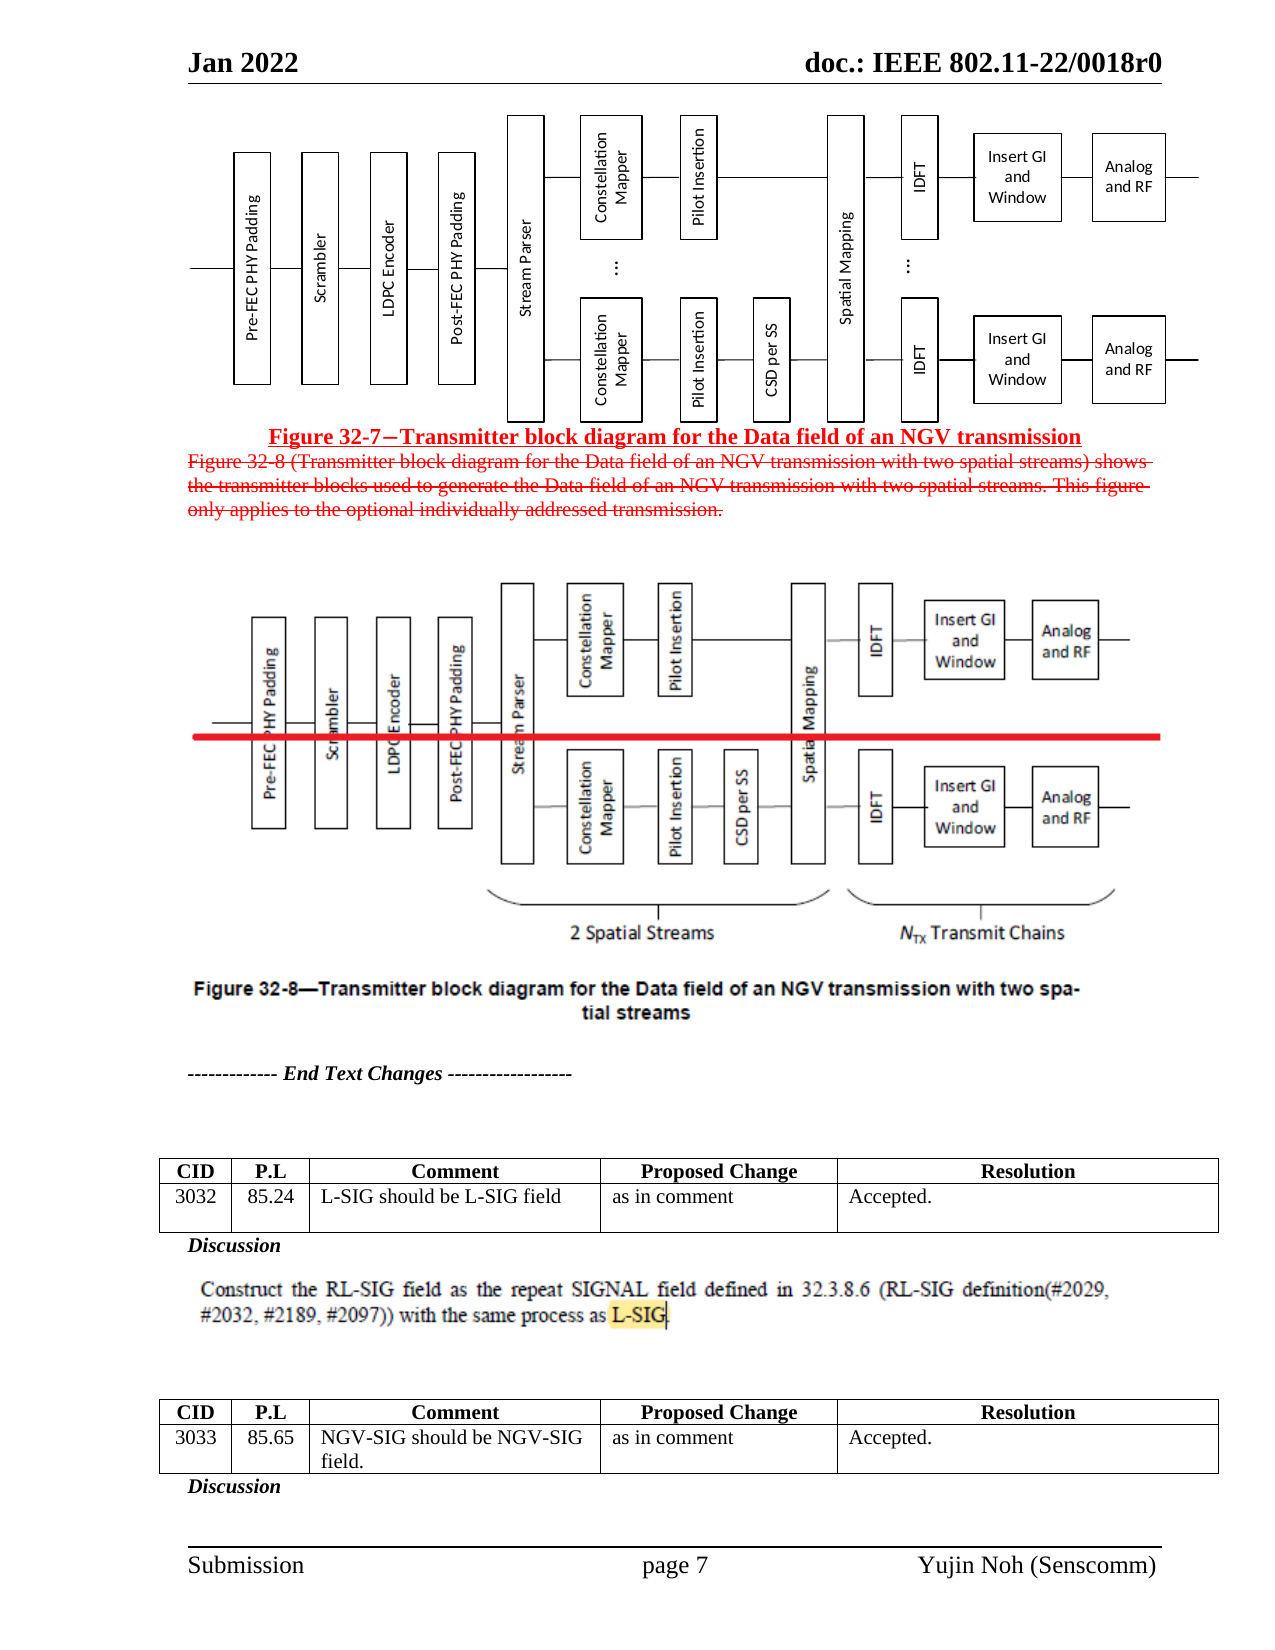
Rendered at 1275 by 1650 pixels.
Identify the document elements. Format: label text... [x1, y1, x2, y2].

text Figure 32-8 (Transmitter block diagram for the Data field of an NGV transmission with two spatial streams) shows the transmitter blocks used to generate the Data field of an NGV transmission with two spatial streams. This figure only applies to the optional individually addressed transmission. [187, 449, 1162, 521]
table_header Proposed Change [601, 1400, 837, 1424]
text Discussion [187, 1474, 1162, 1498]
list ------------- End Text Changes ------------------ [187, 1061, 1162, 1085]
table_header P.L [232, 1159, 309, 1183]
picture [187, 1256, 1164, 1351]
table_cell as in comment [601, 1425, 837, 1473]
table_header Resolution [838, 1400, 1218, 1424]
table_header Proposed Change [601, 1159, 837, 1183]
table_cell Accepted. [838, 1425, 1218, 1473]
table_header CID [160, 1400, 231, 1424]
picture [187, 545, 1161, 1038]
table_cell L-SIG should be L-SIG field [310, 1184, 600, 1232]
table_cell 3033 [160, 1425, 231, 1473]
table_header CID [160, 1159, 231, 1183]
table_header Resolution [838, 1159, 1218, 1183]
text Discussion [187, 1233, 1162, 1256]
table_cell 85.24 [232, 1184, 309, 1232]
table_header Comment [310, 1159, 600, 1183]
table_header P.L [232, 1400, 309, 1424]
text Figure 32-7Transmitter block diagram for the Data field of an NGV transmission [187, 423, 1162, 449]
table_cell 3032 [160, 1184, 231, 1232]
table_cell as in comment [601, 1184, 837, 1232]
table_cell Accepted. [838, 1184, 1218, 1232]
table_cell 85.65 [232, 1425, 309, 1473]
table_header Comment [310, 1400, 600, 1424]
table_cell NGV-SIG should be NGV-SIG field. [310, 1425, 600, 1473]
